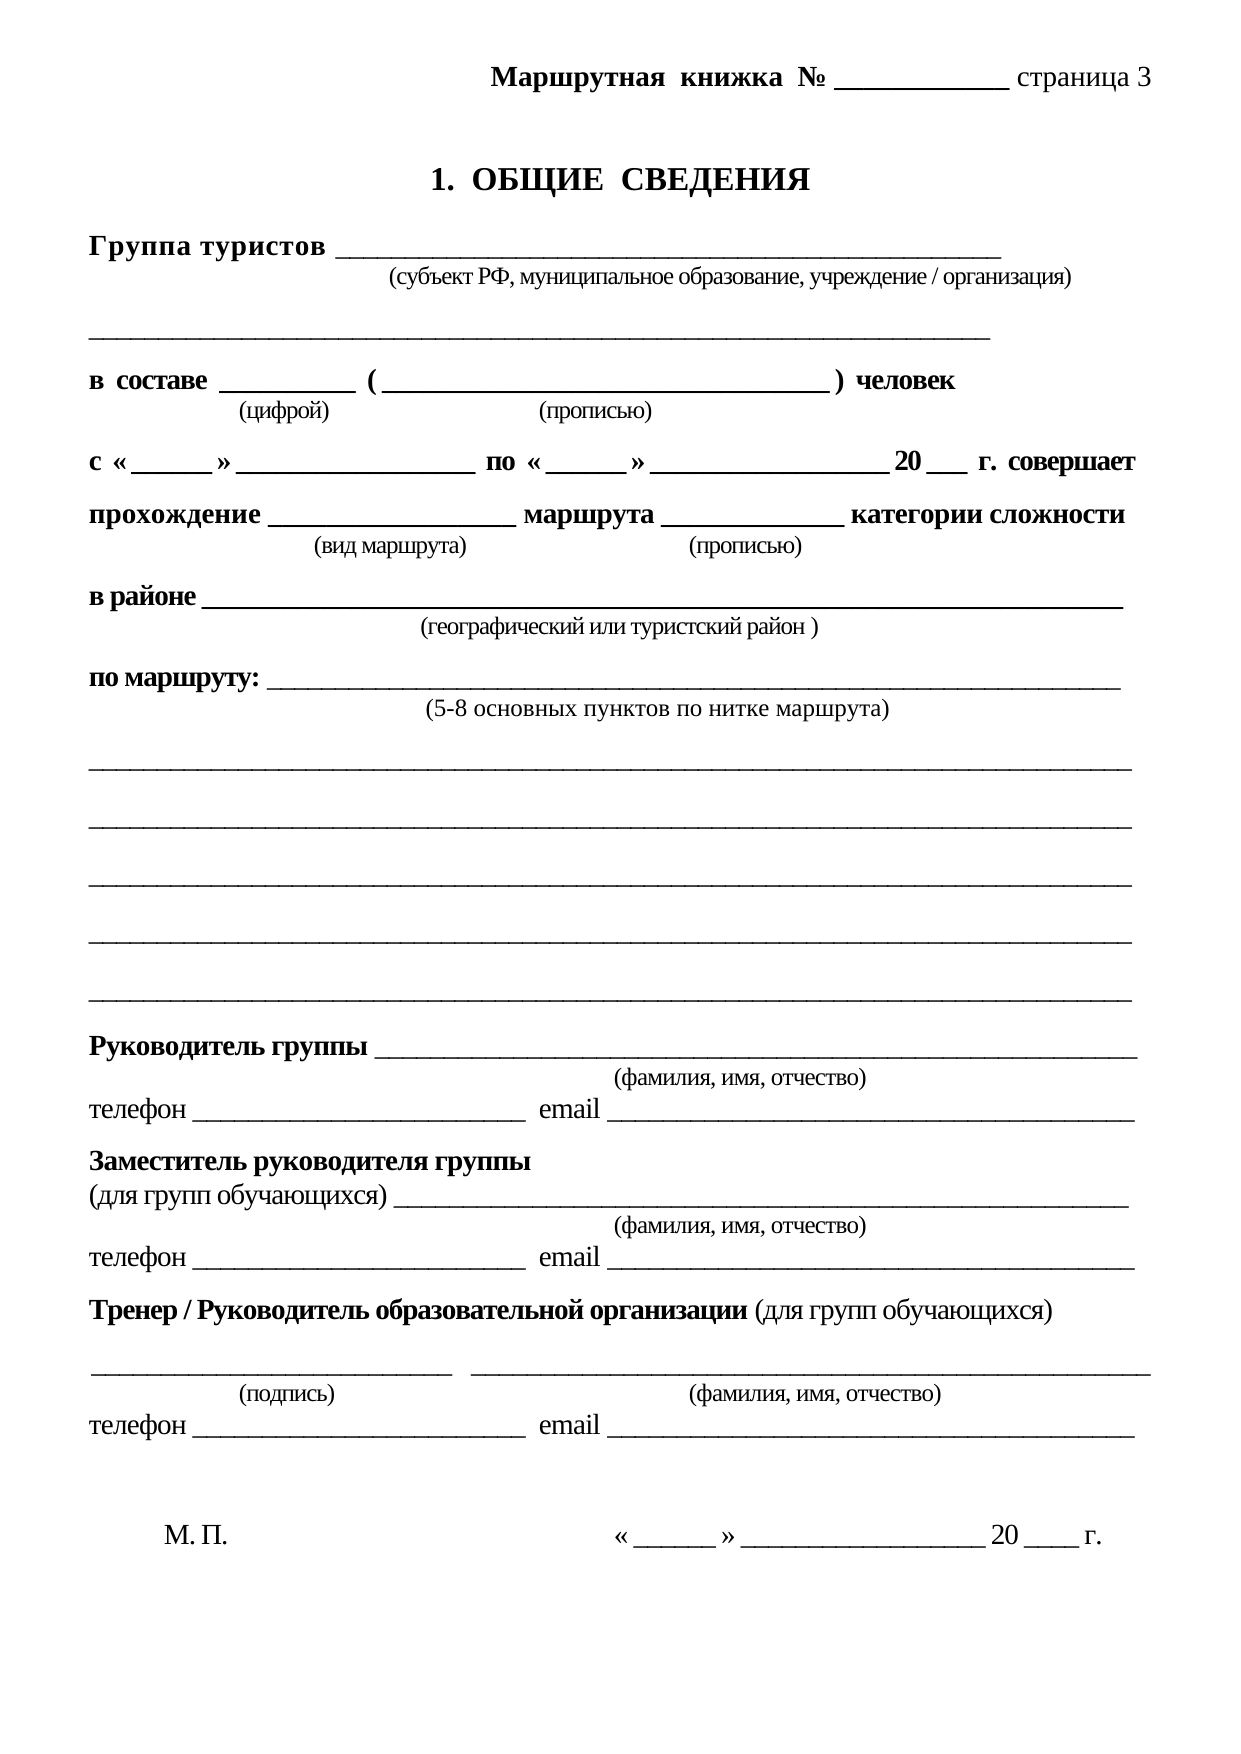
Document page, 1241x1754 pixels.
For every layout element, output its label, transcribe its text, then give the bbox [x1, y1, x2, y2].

text (географический или туристский район ) [89, 611, 1151, 640]
text (подпись) (фамилия, имя, отчество) [89, 1378, 1151, 1407]
text (цифрой) (прописью) [89, 396, 1151, 424]
text _____________________________________________________________________________ [89, 971, 1151, 1004]
text (субъект РФ, муниципальное образование, учреждение / организация) [89, 261, 1151, 290]
text __________________________ _________________________________________________ [89, 1345, 1151, 1378]
text Маршрутная книжка № ____________ страница 3 [89, 59, 1151, 93]
text прохождение _________________ маршрута _____________ категории сложности [89, 496, 1151, 530]
text _____________________________________________________________________________ [89, 798, 1151, 832]
text _____________________________________________________________________________ [89, 741, 1151, 774]
text Тренер / Руководитель образовательной организации (для групп обучающихся) [89, 1292, 1151, 1326]
text _____________________________________________________________________________ [89, 856, 1151, 889]
text (вид маршрута) (прописью) [89, 530, 1151, 558]
text (фамилия, имя, отчество) [89, 1211, 1151, 1239]
text в районе ____________________________________________________________________ [89, 578, 1151, 611]
text телефон ________________________ email ______________________________________ [89, 1091, 1151, 1124]
text М. П. « ______ » __________________ 20 ____ г. [89, 1517, 1151, 1551]
text Заместитель руководителя группы [89, 1143, 1151, 1177]
text (для групп обучающихся) _____________________________________________________ [89, 1177, 1151, 1211]
text _____________________________________________________________________________ [89, 913, 1151, 947]
text телефон ________________________ email ______________________________________ [89, 1407, 1151, 1441]
text телефон ________________________ email ______________________________________ [89, 1239, 1151, 1273]
text (5-8 основных пунктов по нитке маршрута) [89, 693, 1151, 721]
text в составе __________ ( _________________________________ ) человек [89, 362, 1151, 396]
text с « ______ » __________________ по « ______ » __________________ 20 ___ г. совершает [89, 443, 1151, 477]
text (фамилия, имя, отчество) [539, 1062, 1151, 1091]
text Группа туристов ________________________________________________ [89, 228, 1151, 261]
text _________________________________________________________________ [89, 309, 1151, 343]
text 1. ОБЩИЕ СВЕДЕНИЯ [89, 160, 1151, 198]
text по маршруту: _______________________________________________________________ [89, 659, 1151, 693]
text Руководитель группы _______________________________________________________ [89, 1028, 1151, 1062]
